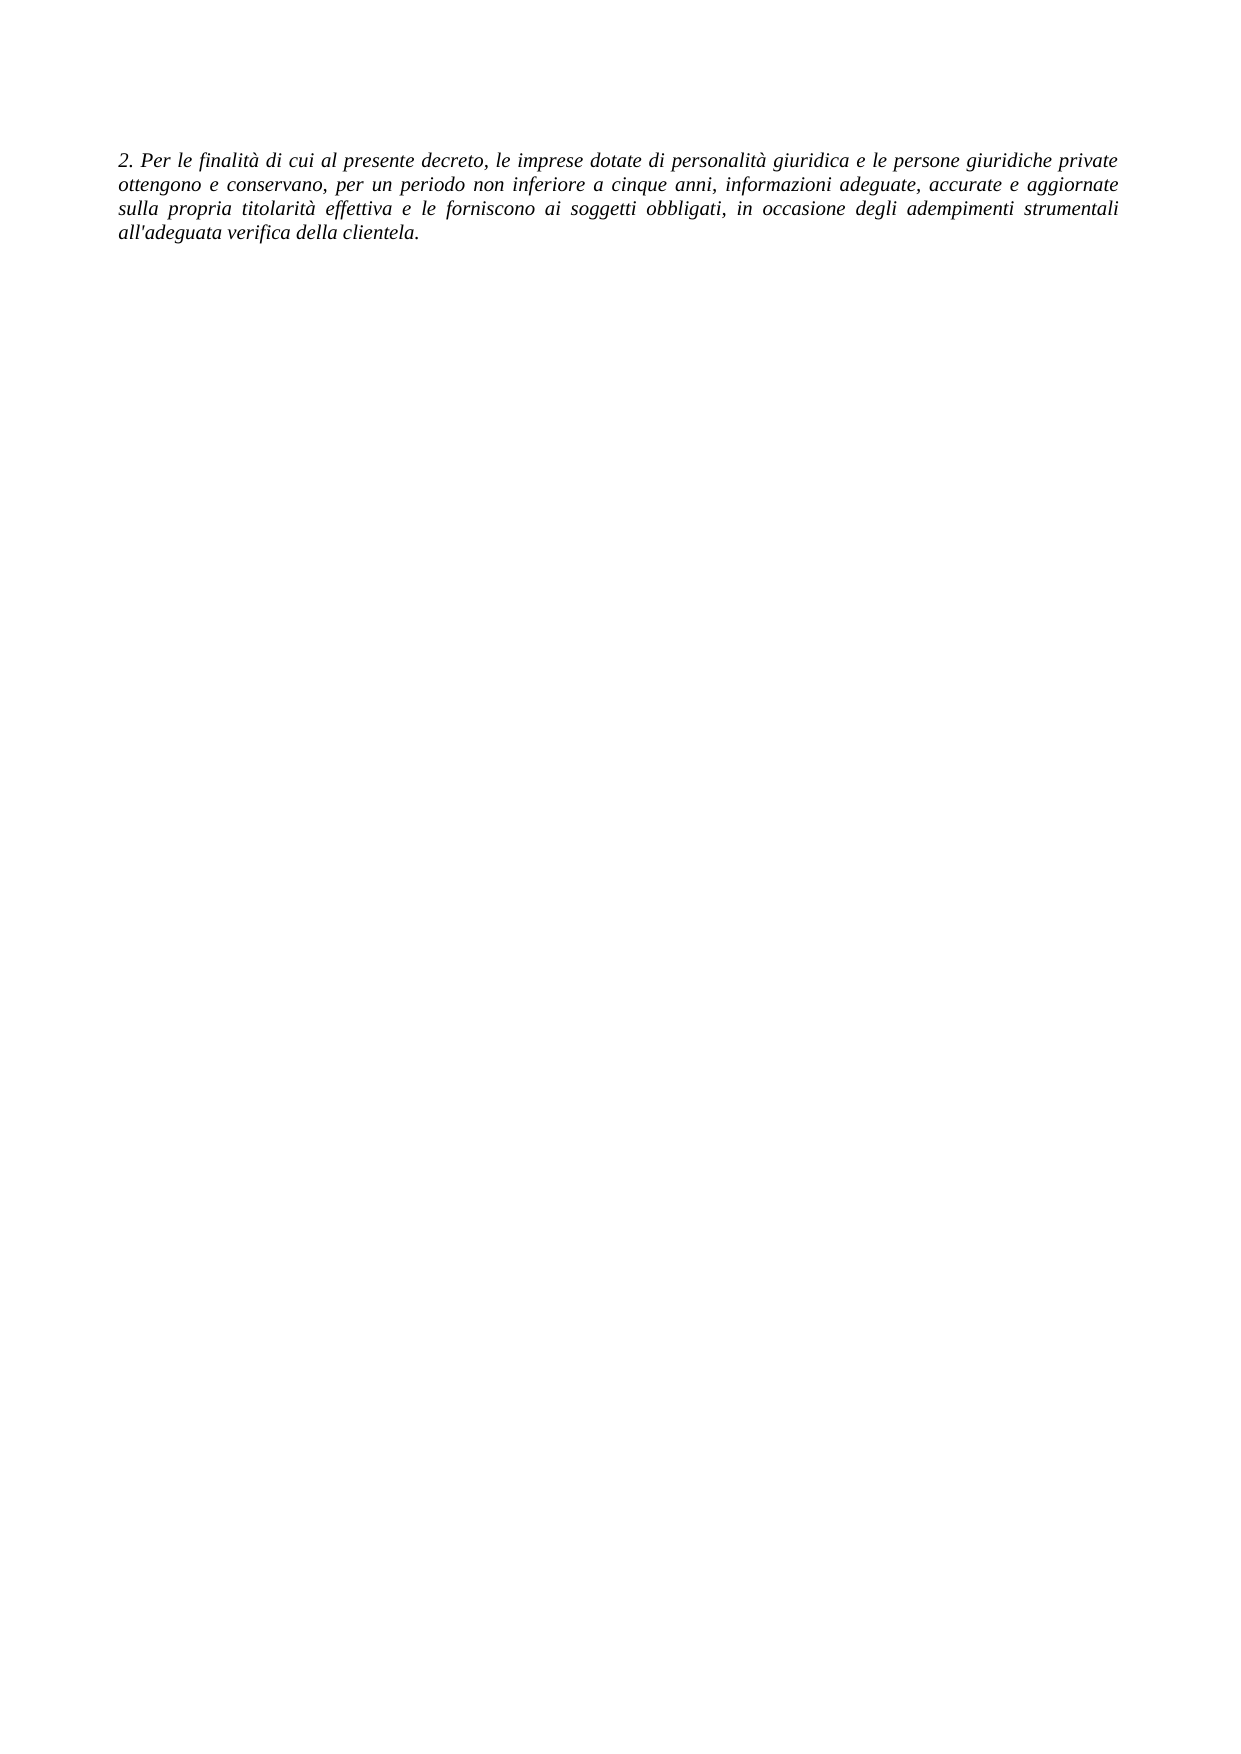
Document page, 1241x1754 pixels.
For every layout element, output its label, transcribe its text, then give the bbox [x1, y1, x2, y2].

text 2. Per le finalità di cui al presente decreto, le imprese dotate di personalità giuridica e le persone giuridiche private ottengono e conservano, per un periodo non inferiore a cinque anni, informazioni adeguate, accurate e aggiornate sulla propria titolarità effettiva e le forniscono ai soggetti obbligati, in occasione degli adempimenti strumentali all'adeguata verifica della clientela. [118, 148, 1122, 244]
